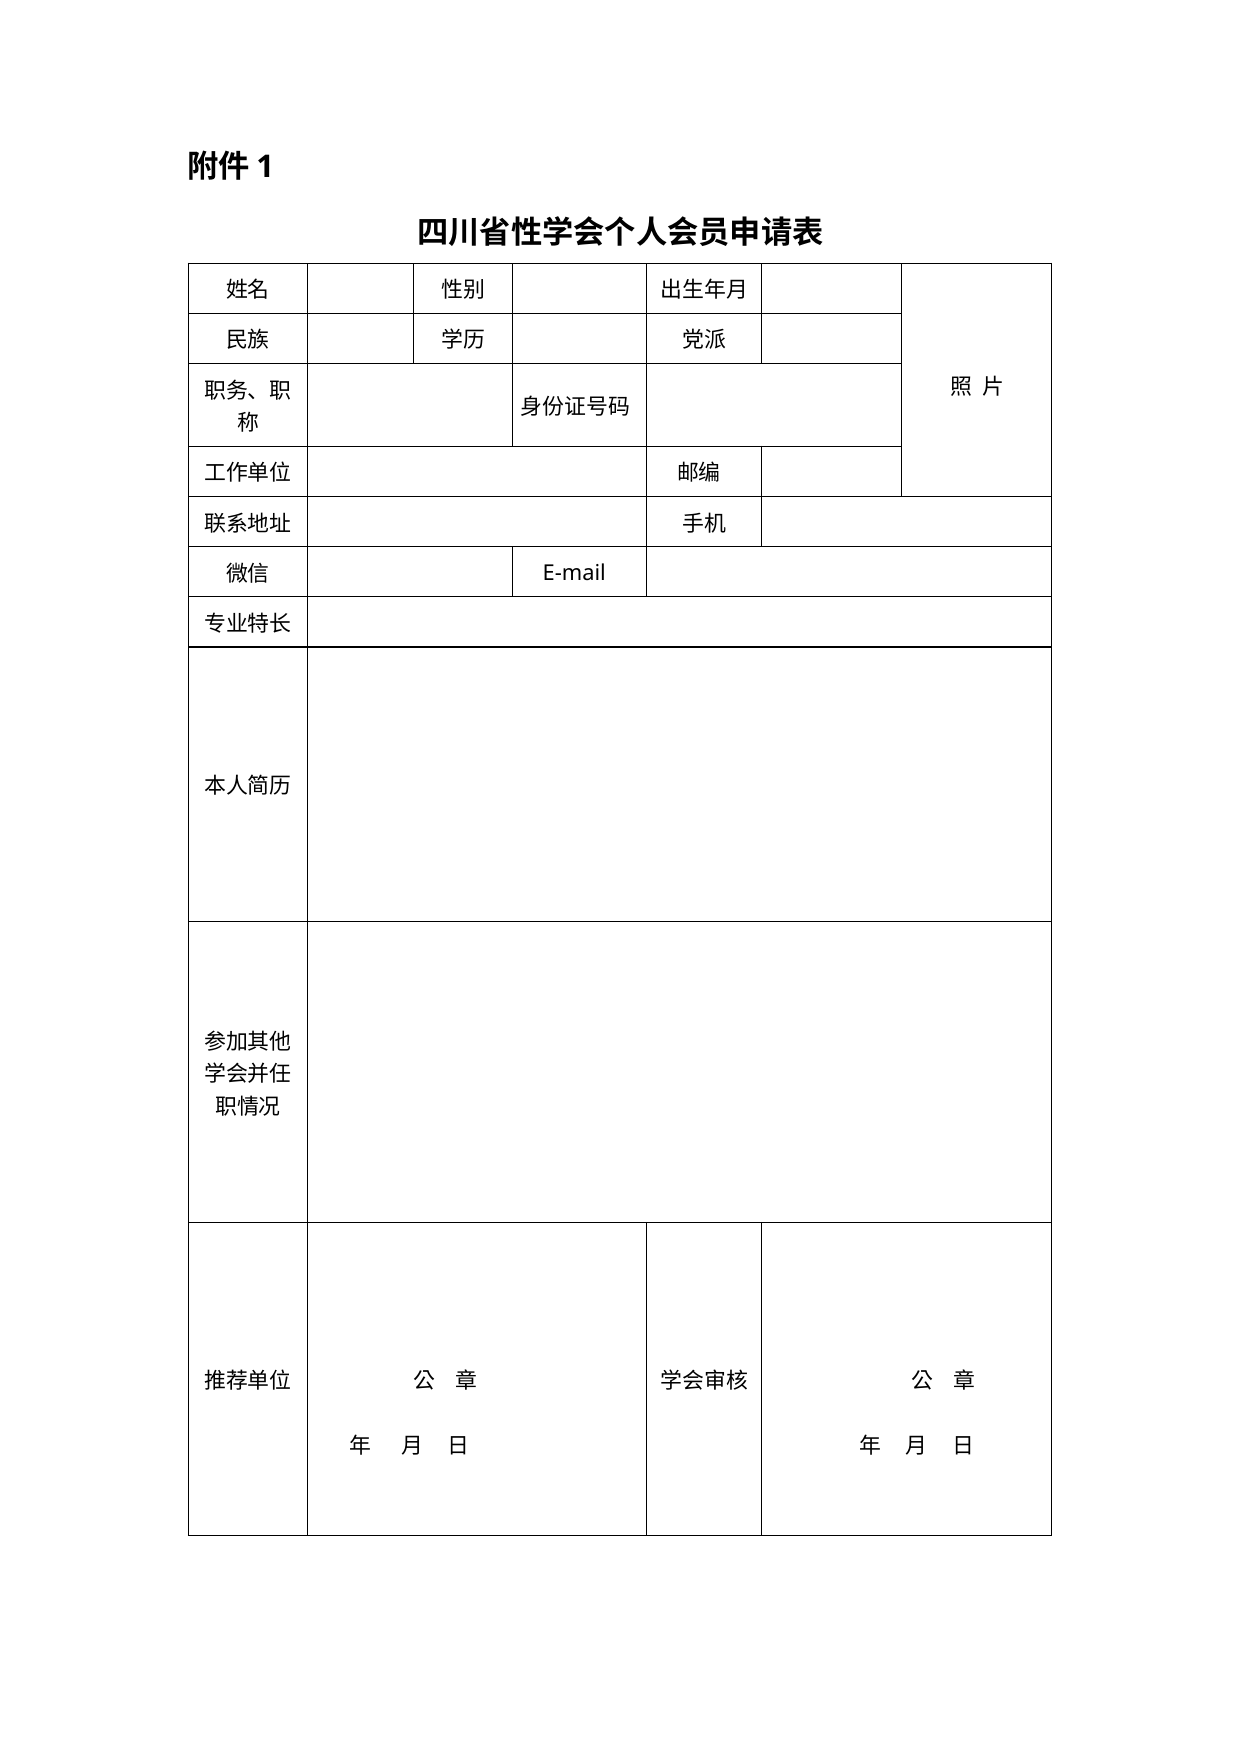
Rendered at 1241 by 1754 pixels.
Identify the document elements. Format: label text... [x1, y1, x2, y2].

table_cell [308, 314, 413, 363]
table_cell 本人简历 [189, 648, 307, 921]
text 四川省性学会个人会员申请表 [187, 197, 1053, 262]
table_header 姓名 [189, 264, 307, 313]
table_cell [308, 447, 646, 496]
table_cell 身份证号码 [513, 364, 646, 446]
table_cell 职务、职称 [189, 364, 307, 446]
table_cell [762, 447, 901, 496]
table_cell 邮编 [647, 447, 761, 496]
table_cell 专业特长 [189, 597, 307, 646]
table_cell E-mail [513, 547, 646, 596]
table_cell [308, 597, 1051, 646]
table_cell [308, 922, 1051, 1222]
table_cell [513, 314, 646, 363]
table_header [762, 264, 901, 313]
table_header [513, 264, 646, 313]
text 附件1 [187, 132, 1053, 197]
table_header 照 片 [902, 264, 1051, 496]
table_cell 民族 [189, 314, 307, 363]
table_header 性别 [414, 264, 512, 313]
table_cell [308, 648, 1051, 921]
table_cell 公 章 年 月 日 [308, 1223, 646, 1535]
table_header 出生年月 [647, 264, 761, 313]
table_cell 学会审核 [647, 1223, 761, 1535]
table_cell 推荐单位 [189, 1223, 307, 1535]
table_cell [308, 547, 512, 596]
table_cell [308, 364, 512, 446]
table_cell 工作单位 [189, 447, 307, 496]
table_cell [647, 547, 1051, 596]
table_cell 联系地址 [189, 497, 307, 546]
table_cell 手机 [647, 497, 761, 546]
table_cell 公 章 年 月 日 [762, 1223, 1051, 1535]
table_cell [762, 497, 1051, 546]
table_cell 学历 [414, 314, 512, 363]
table_cell 参加其他学会并任职情况 [189, 922, 307, 1222]
table_header [308, 264, 413, 313]
table_cell 党派 [647, 314, 761, 363]
table_cell [647, 364, 901, 446]
table_cell [762, 314, 901, 363]
table_cell 微信 [189, 547, 307, 596]
table_cell [308, 497, 646, 546]
